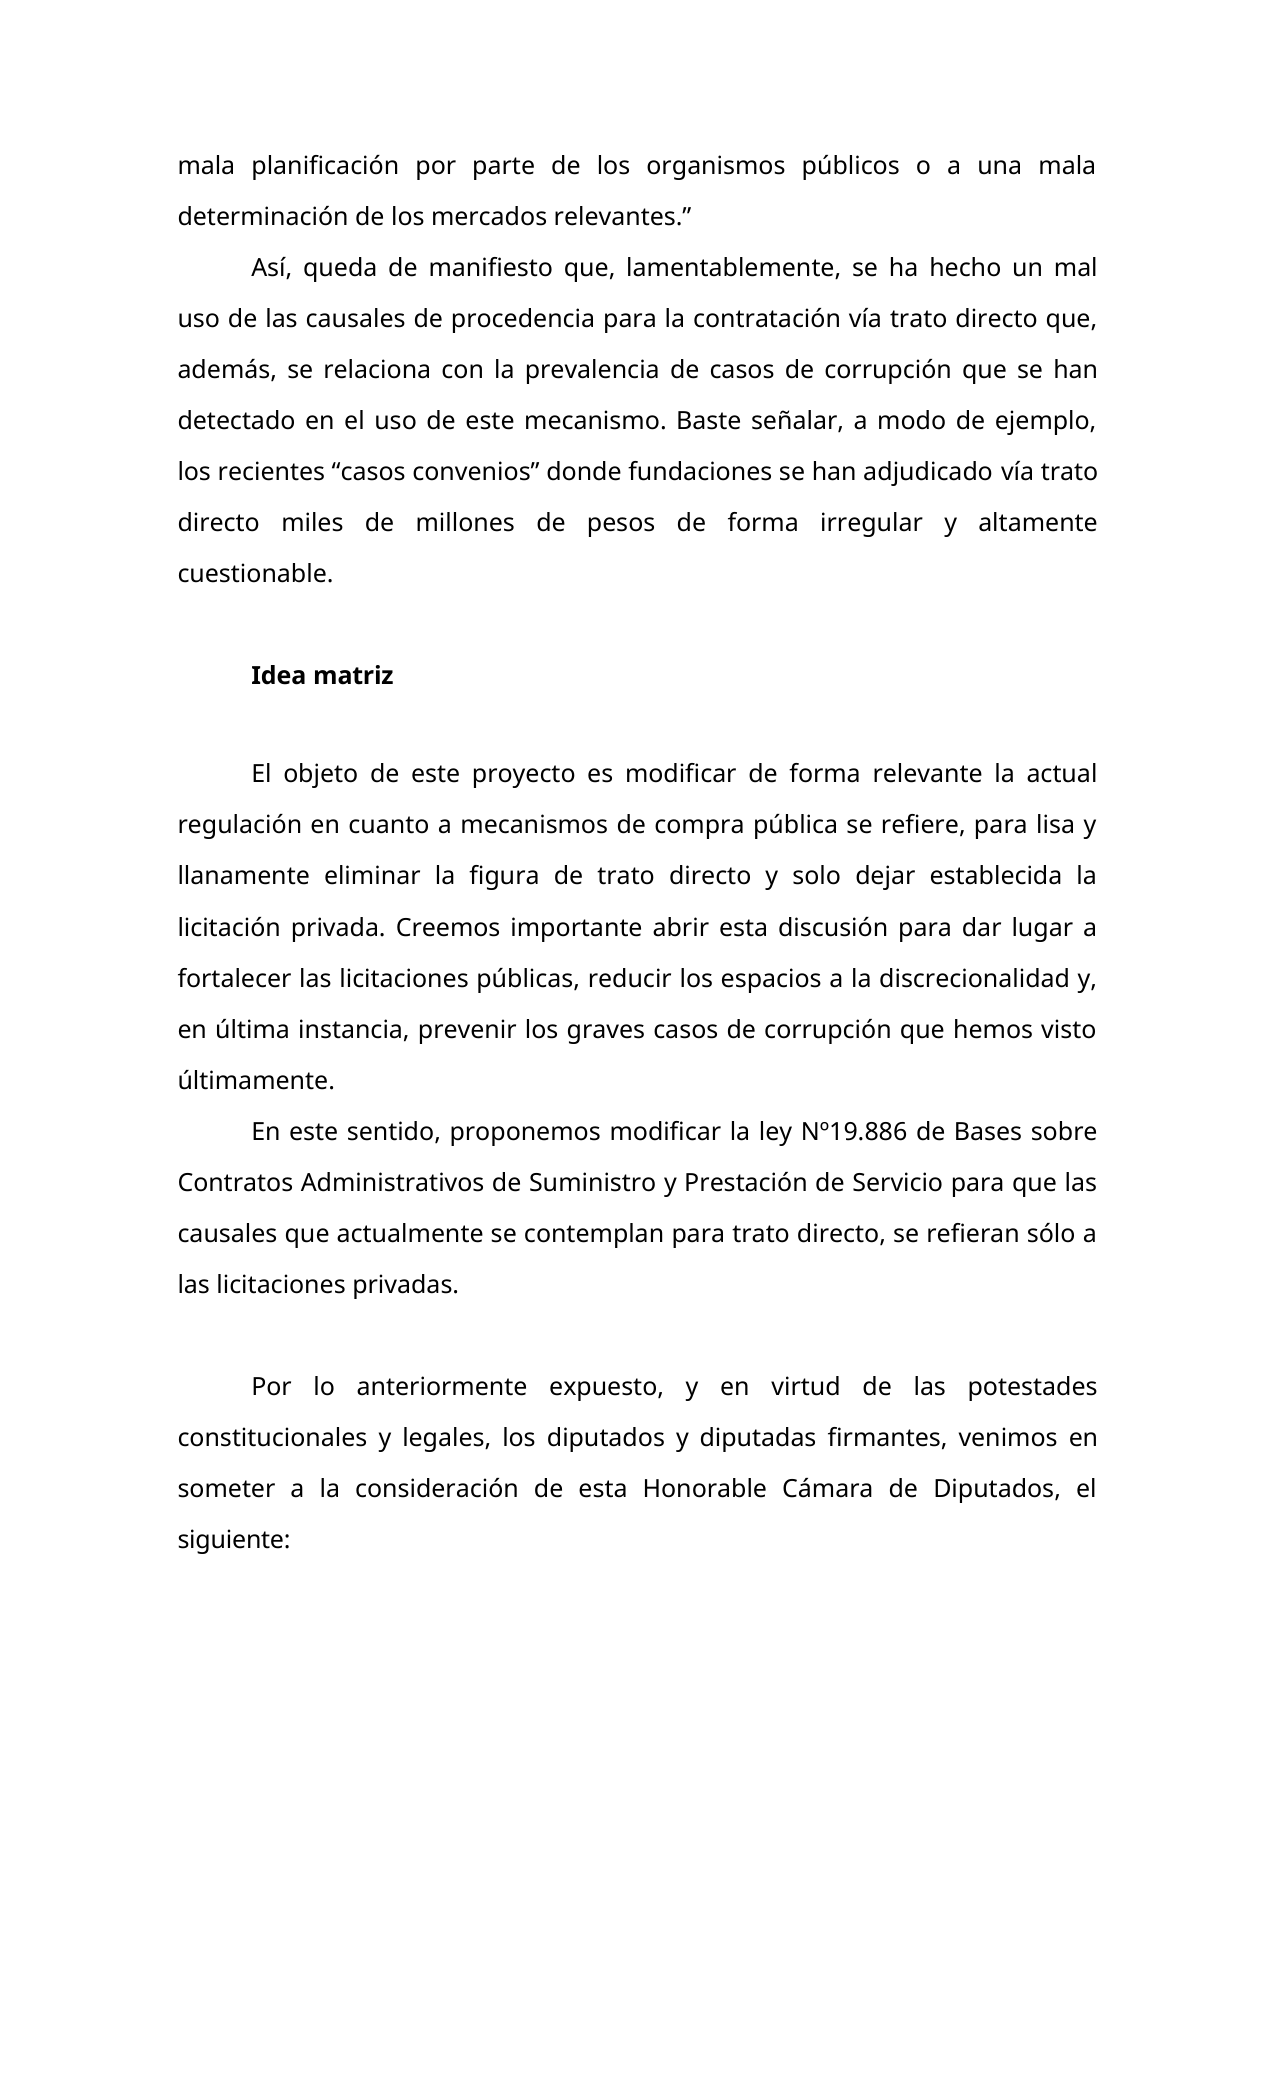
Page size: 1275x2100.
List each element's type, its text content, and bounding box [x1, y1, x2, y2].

text Idea matriz [251, 658, 1110, 692]
text Así, queda de manifiesto que, lamentablemente, se ha hecho un mal uso de las causales de procedencia para la contratación vía trato directo que, además, se relaciona con la prevalencia de casos de corrupción que se han detectado en el uso de este mecanismo. Baste señalar, a modo de ejemplo, los recientes “casos convenios” donde fundaciones se han adjudicado vía trato directo miles de millones de pesos de forma irregular y altamente cuestionable. [177, 250, 1098, 590]
text Por lo anteriormente expuesto, y en virtud de las potestades constitucionales y legales, los diputados y diputadas firmantes, venimos en someter a la consideración de esta Honorable Cámara de Diputados, el siguiente: [177, 1368, 1098, 1556]
text En este sentido, proponemos modificar la ley Nº19.886 de Bases sobre Contratos Administrativos de Suministro y Prestación de Servicio para que las causales que actualmente se contemplan para trato directo, se refieran sólo a las licitaciones privadas. [177, 1113, 1098, 1301]
text El objeto de este proyecto es modificar de forma relevante la actual regulación en cuanto a mecanismos de compra pública se refiere, para lisa y llanamente eliminar la figura de trato directo y solo dejar establecida la licitación privada. Creemos importante abrir esta discusión para dar lugar a fortalecer las licitaciones públicas, reducir los espacios a la discrecionalidad y, en última instancia, prevenir los graves casos de corrupción que hemos visto últimamente. [177, 756, 1098, 1096]
text mala planificación por parte de los organismos públicos o a una mala determinación de los mercados relevantes.” [177, 147, 1098, 232]
